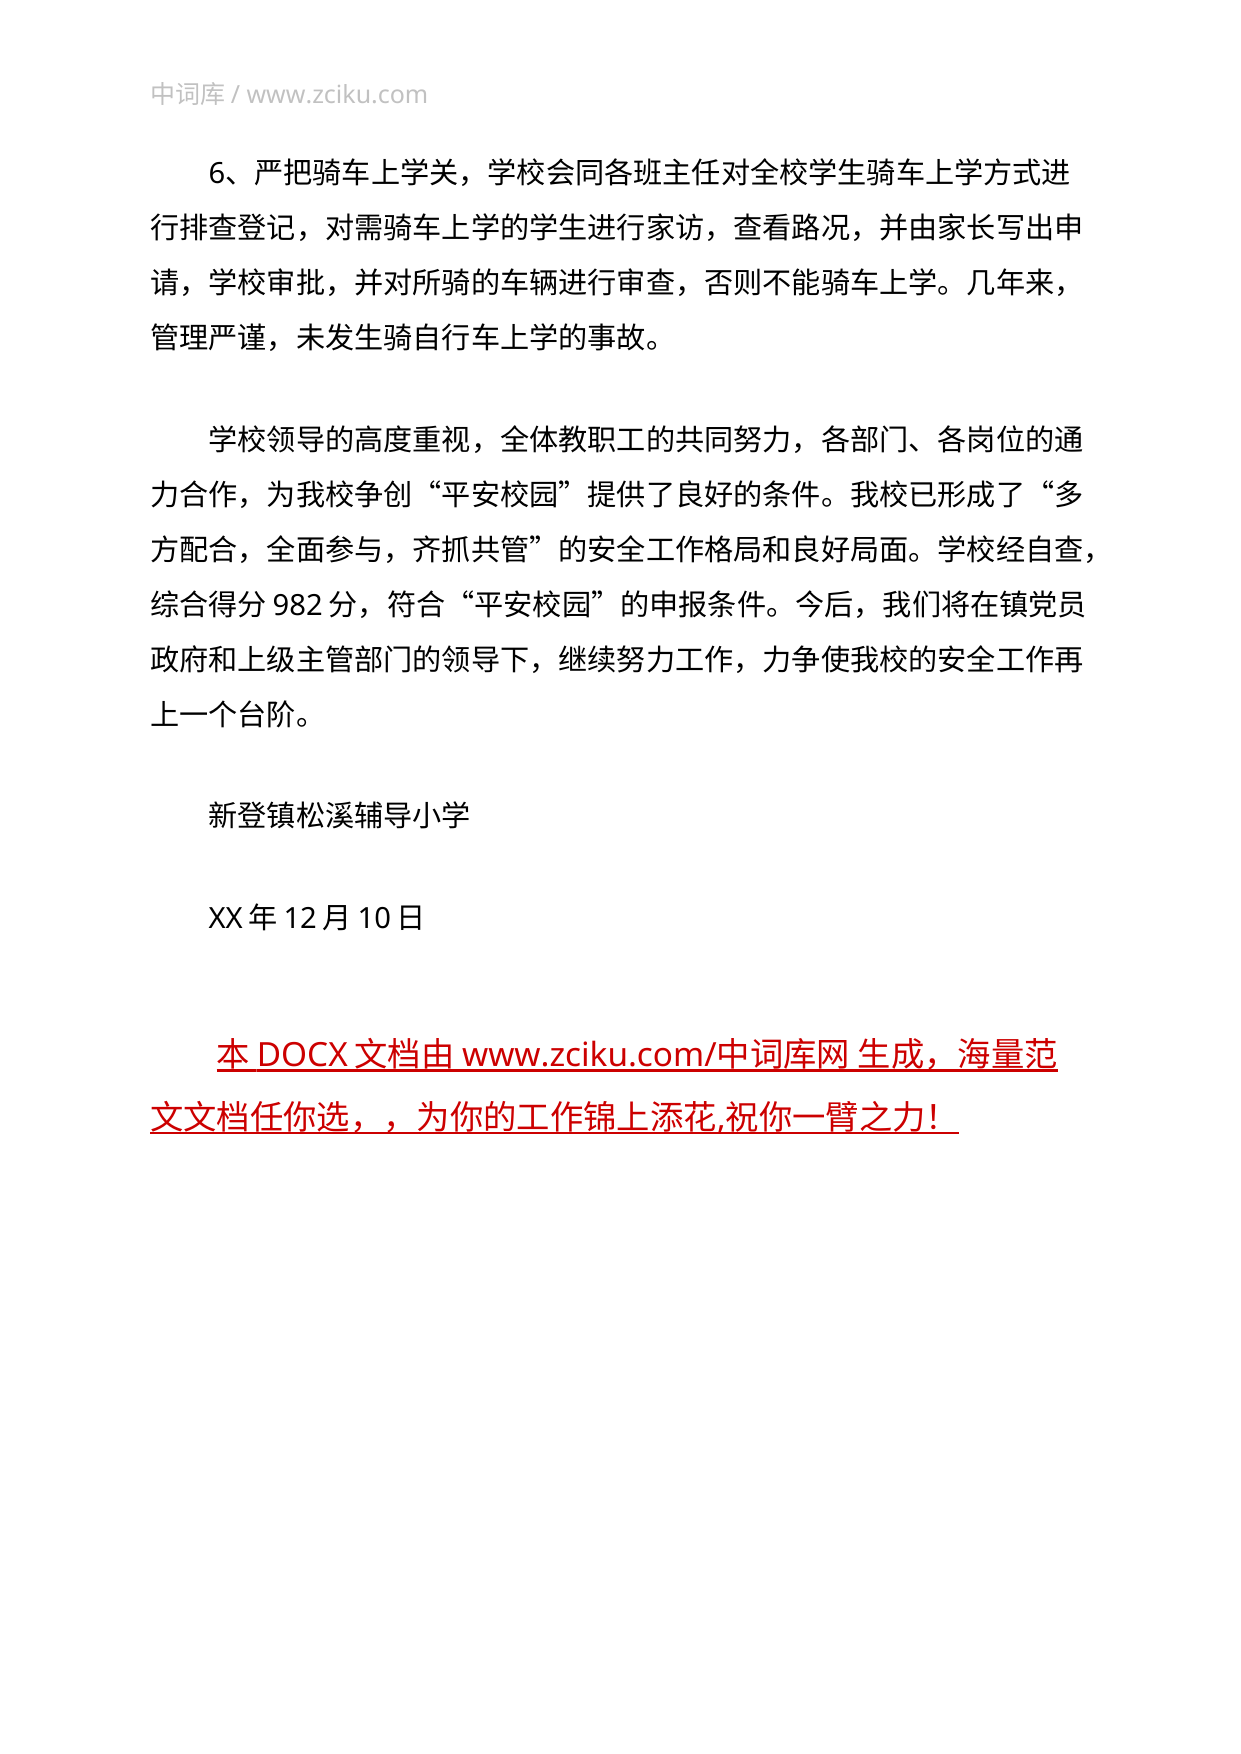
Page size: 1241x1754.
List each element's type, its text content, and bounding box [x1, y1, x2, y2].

text 学校领导的高度重视，全体教职工的共同努力，各部门、各岗位的通力合作，为我校争创“平安校园”提供了良好的条件。我校已形成了“多方配合，全面参与，齐抓共管”的安全工作格局和良好局面。学校经自查，综合得分982分，符合“平安校园”的申报条件。今后，我们将在镇党员政府和上级主管部门的领导下，继续努力工作，力争使我校的安全工作再上一个台阶。 [150, 417, 1090, 733]
text XX年12月10日 [150, 895, 1090, 937]
text 本DOCX文档由 www.zciku.com/中词库网 生成，海量范文文档任你选，，为你的工作锦上添花,祝你一臂之力！ [150, 1028, 1090, 1139]
text 新登镇松溪辅导小学 [150, 793, 1090, 835]
text 6、严把骑车上学关，学校会同各班主任对全校学生骑车上学方式进行排查登记，对需骑车上学的学生进行家访，查看路况，并由家长写出申请，学校审批，并对所骑的车辆进行审查，否则不能骑车上学。几年来，管理严谨，未发生骑自行车上学的事故。 [150, 150, 1090, 357]
